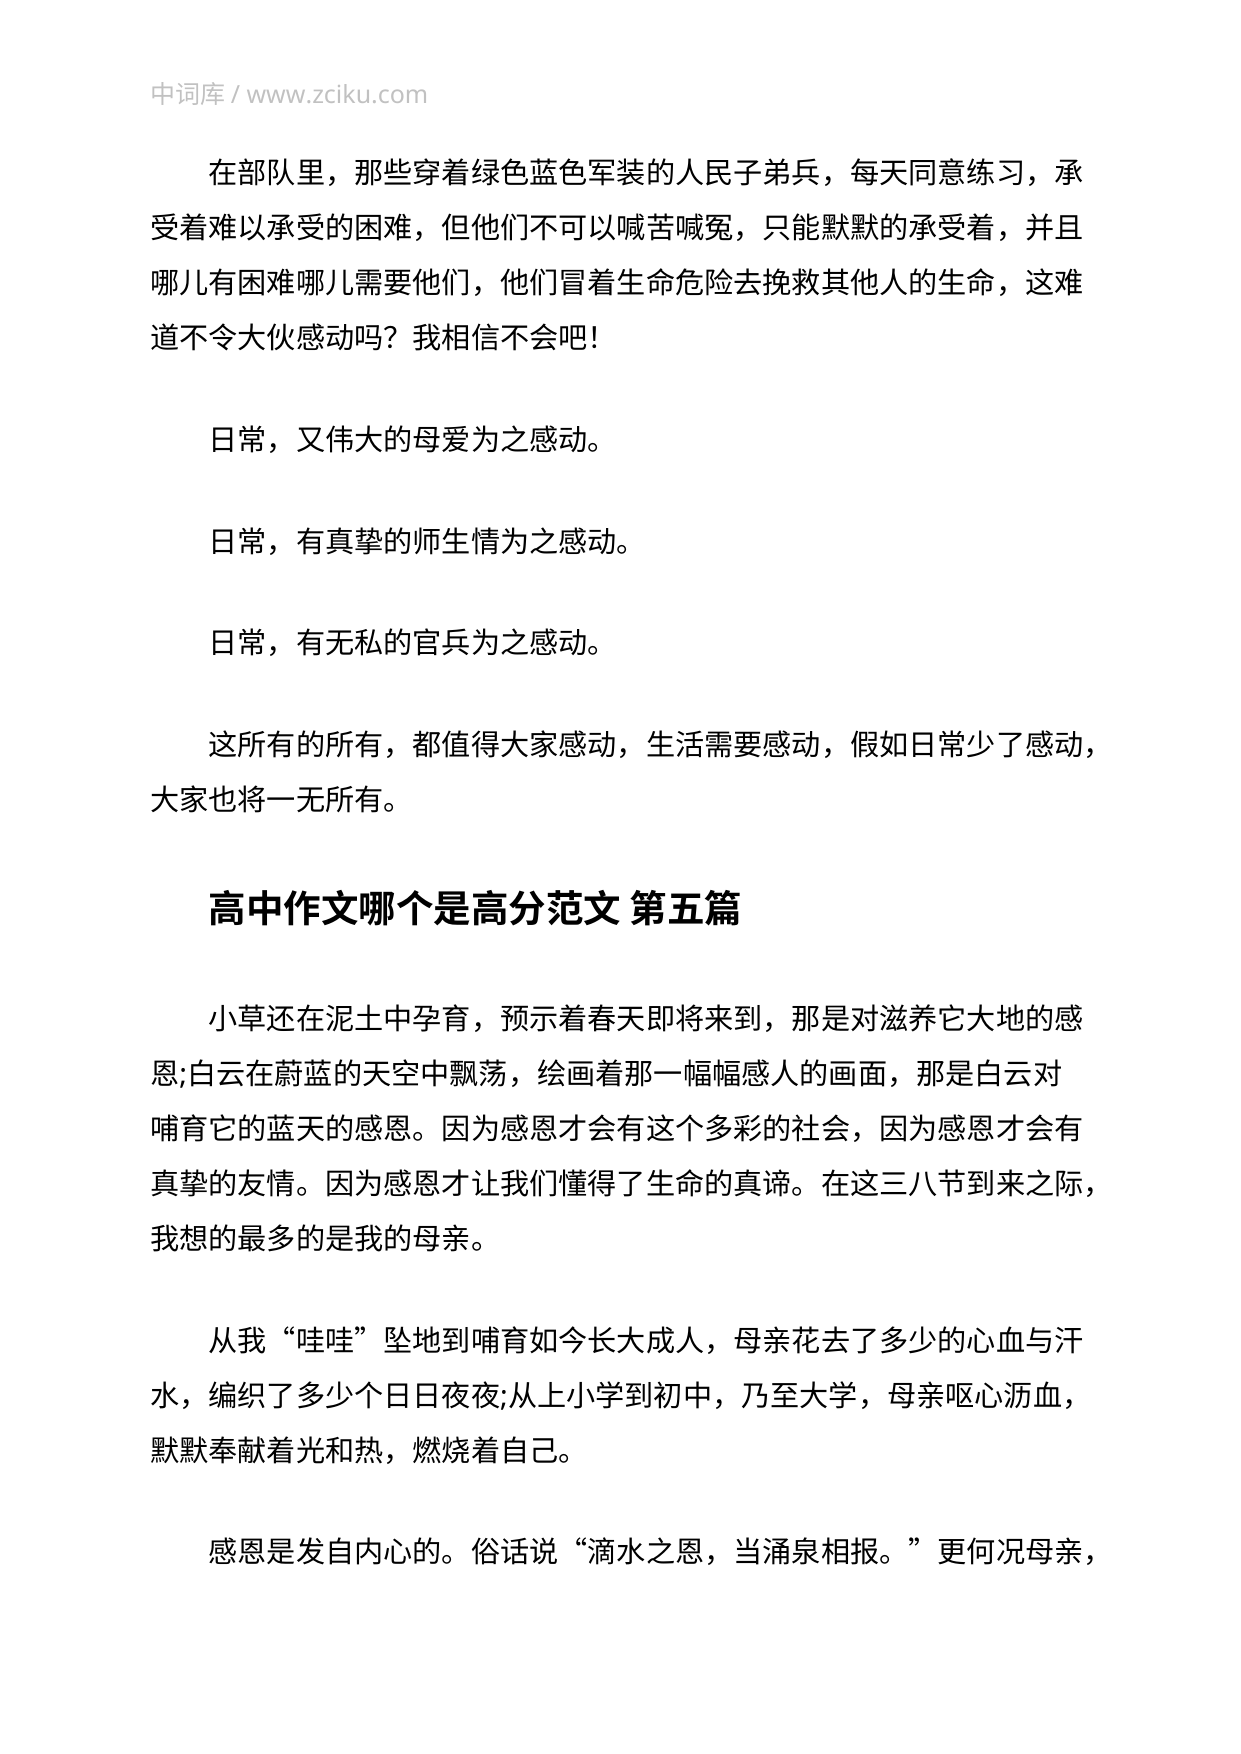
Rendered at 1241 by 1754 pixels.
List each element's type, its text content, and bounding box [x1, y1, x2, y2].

text 日常，有真挚的师生情为之感动。 [150, 518, 1090, 561]
text 小草还在泥土中孕育，预示着春天即将来到，那是对滋养它大地的感恩;白云在蔚蓝的天空中飘荡，绘画着那一幅幅感人的画面，那是白云对哺育它的蓝天的感恩。因为感恩才会有这个多彩的社会，因为感恩才会有真挚的友情。因为感恩才让我们懂得了生命的真谛。在这三八节到来之际，我想的最多的是我的母亲。 [150, 996, 1090, 1258]
text 从我“哇哇”坠地到哺育如今长大成人，母亲花去了多少的心血与汗水，编织了多少个日日夜夜;从上小学到初中，乃至大学，母亲呕心沥血，默默奉献着光和热，燃烧着自己。 [150, 1317, 1090, 1469]
text 日常，又伟大的母爱为之感动。 [150, 416, 1090, 459]
text 高中作文哪个是高分范文 第五篇 [150, 878, 1090, 933]
text 这所有的所有，都值得大家感动，生活需要感动，假如日常少了感动，大家也将一无所有。 [150, 722, 1090, 819]
text 在部队里，那些穿着绿色蓝色军装的人民子弟兵，每天同意练习，承受着难以承受的困难，但他们不可以喊苦喊冤，只能默默的承受着，并且哪儿有困难哪儿需要他们，他们冒着生命危险去挽救其他人的生命，这难道不令大伙感动吗？我相信不会吧！ [150, 150, 1090, 357]
text 日常，有无私的官兵为之感动。 [150, 620, 1090, 662]
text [150, 1529, 1090, 1571]
